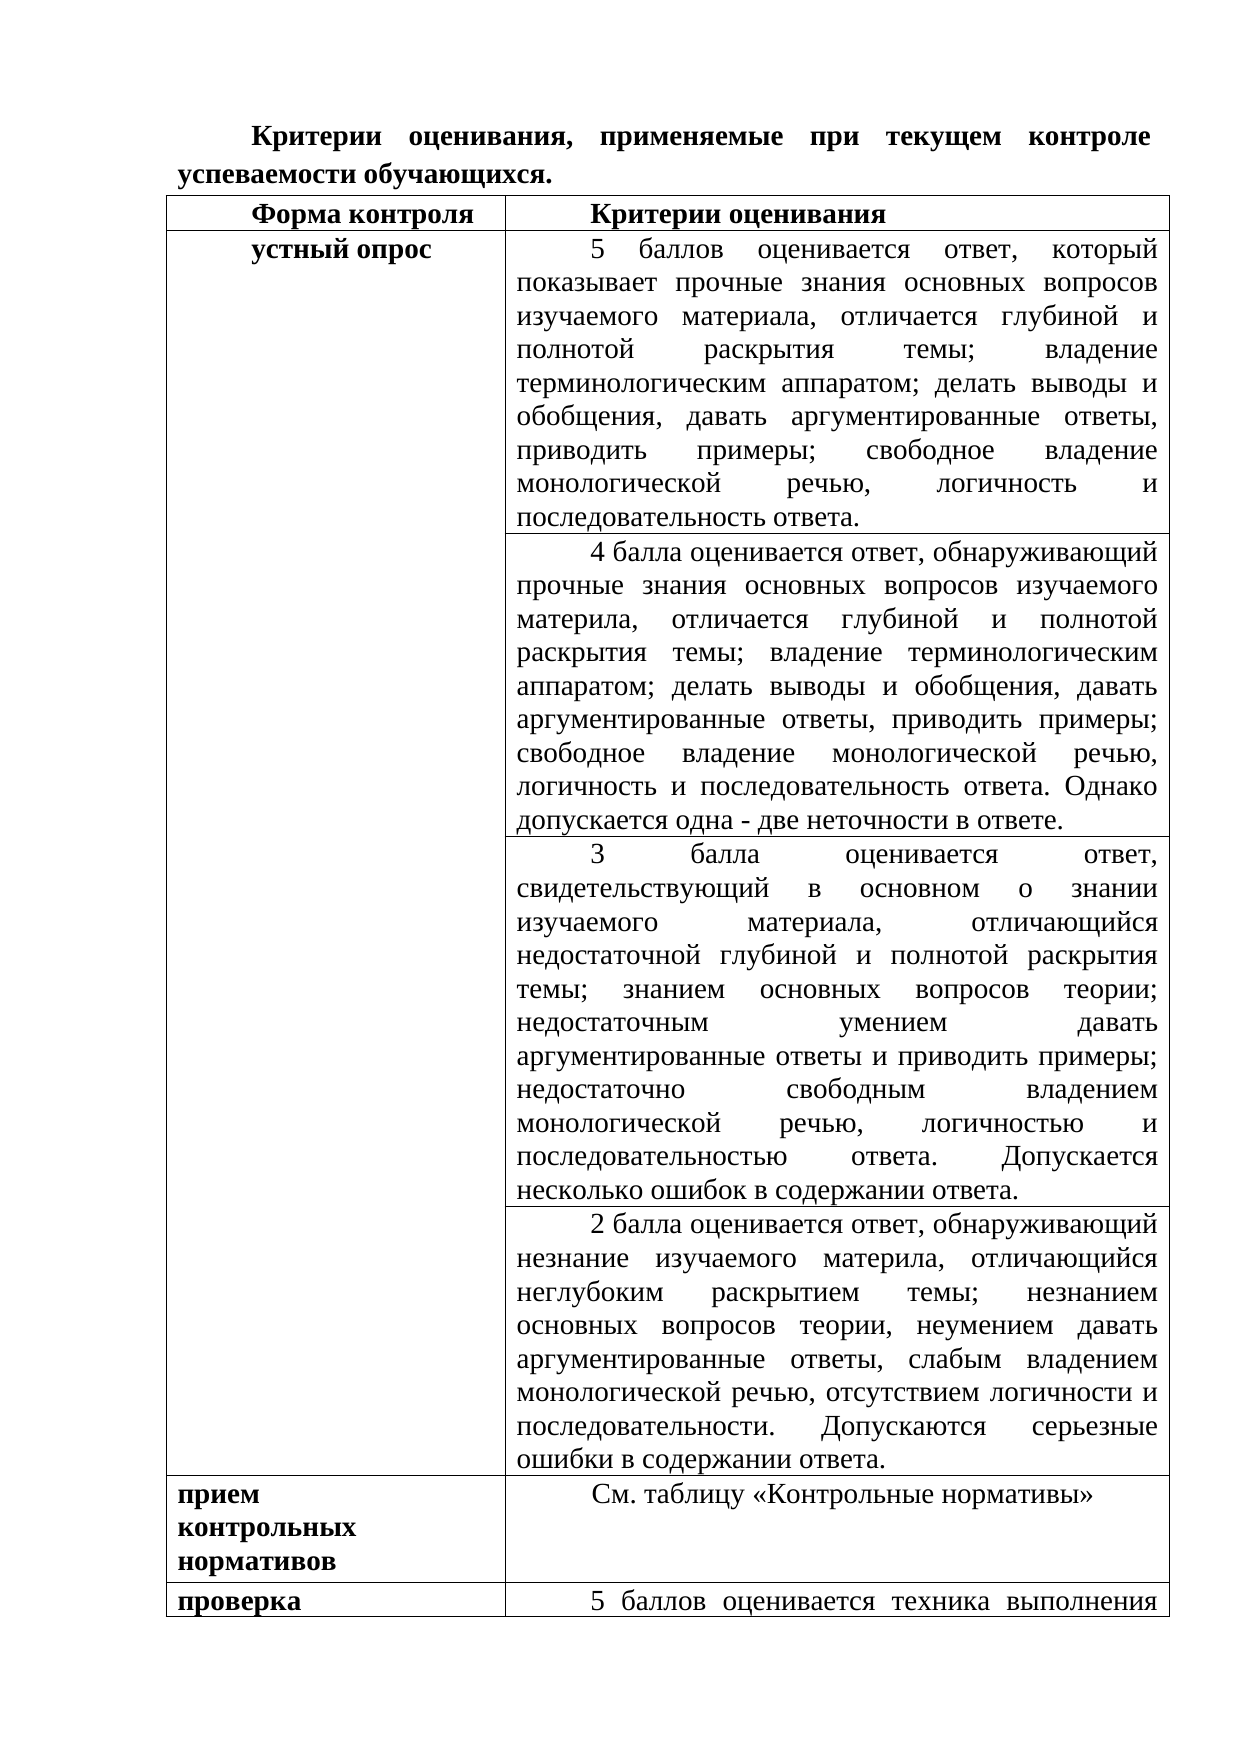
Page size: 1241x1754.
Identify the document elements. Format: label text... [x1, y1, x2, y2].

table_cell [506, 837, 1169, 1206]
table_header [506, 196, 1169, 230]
text Критерии оценивания, применяемые при текущем контроле успеваемости обучающихся. [177, 118, 1152, 190]
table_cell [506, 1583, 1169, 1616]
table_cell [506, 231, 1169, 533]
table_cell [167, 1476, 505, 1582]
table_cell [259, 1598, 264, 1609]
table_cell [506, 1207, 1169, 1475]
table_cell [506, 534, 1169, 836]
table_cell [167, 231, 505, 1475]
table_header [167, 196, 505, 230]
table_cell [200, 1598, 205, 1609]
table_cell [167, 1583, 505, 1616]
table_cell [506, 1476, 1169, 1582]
